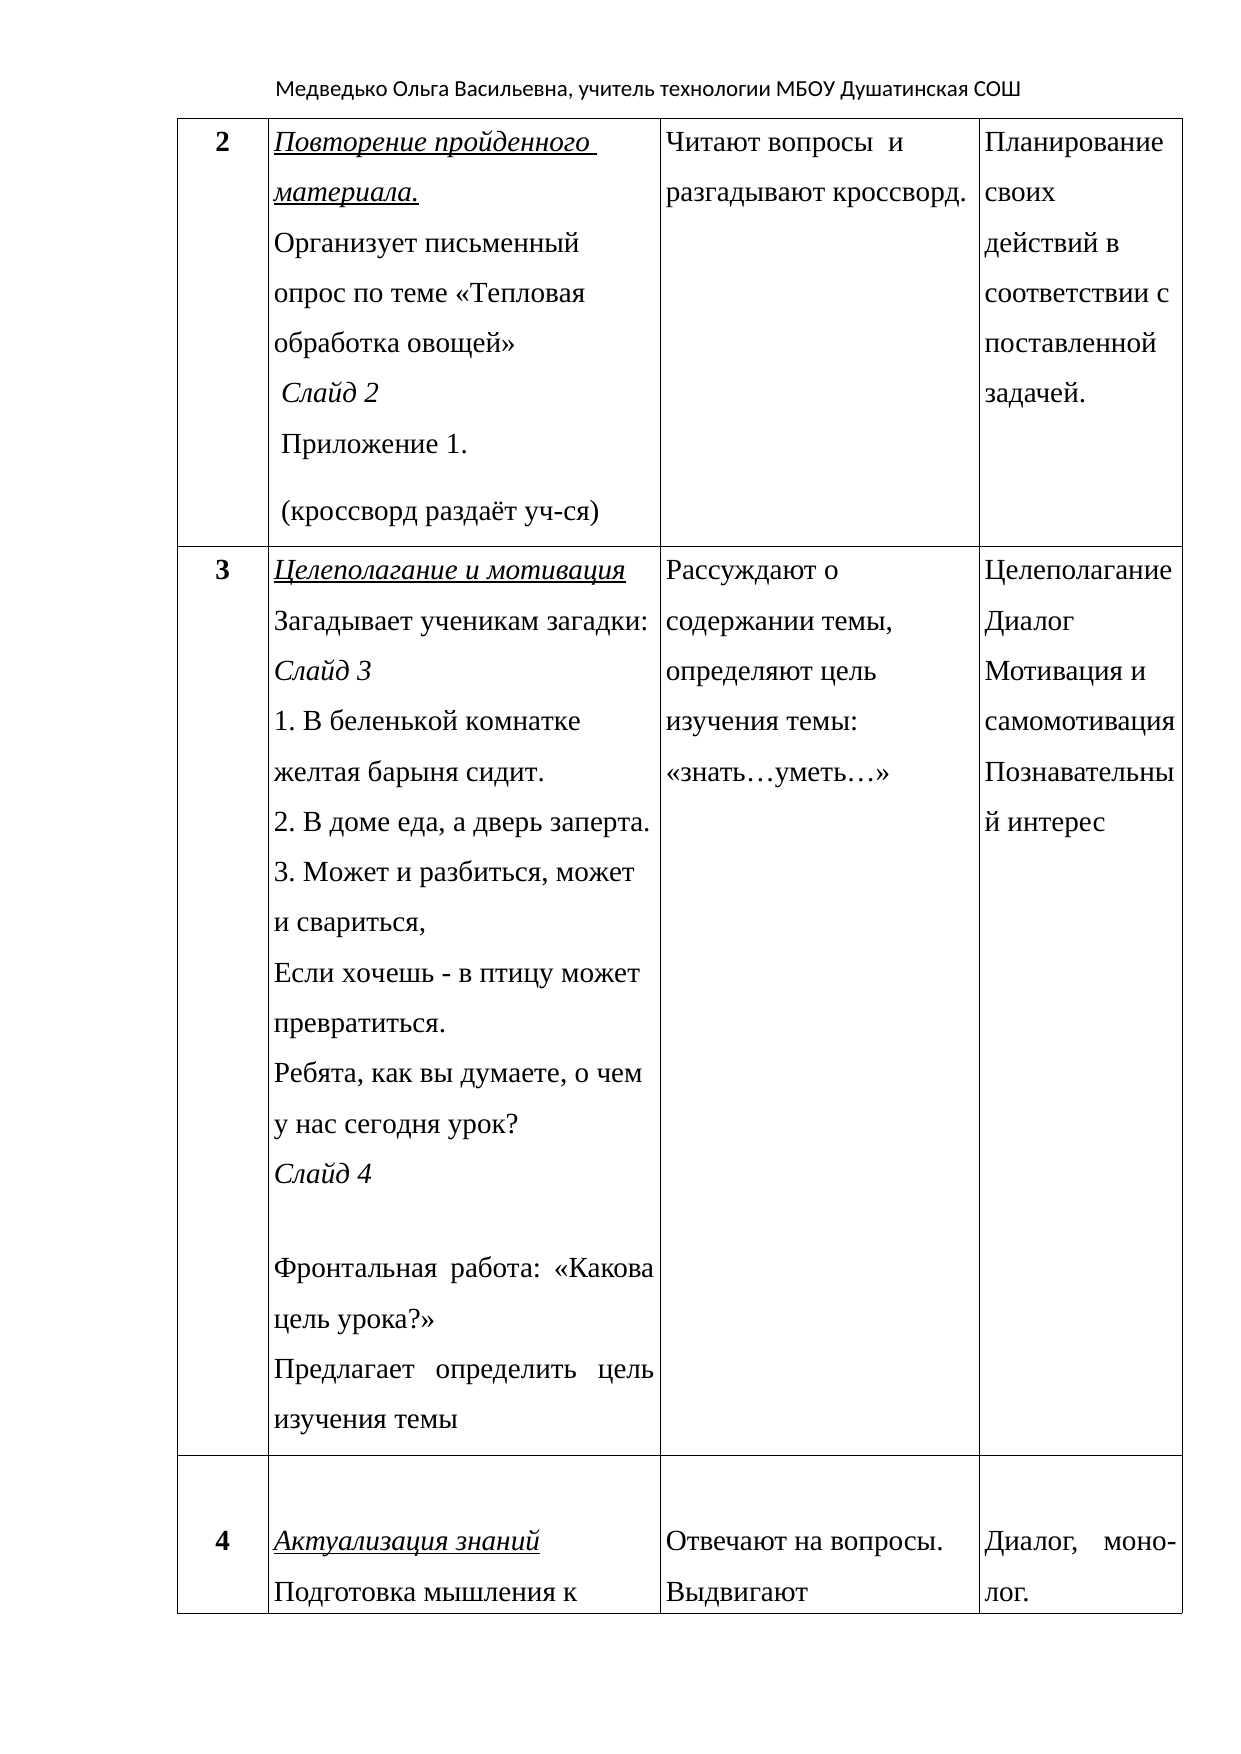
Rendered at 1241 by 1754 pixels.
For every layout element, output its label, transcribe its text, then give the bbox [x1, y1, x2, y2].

table_cell Рассуждают о содержании темы, определяют цель изучения темы: «знать…уметь…» [661, 547, 979, 1455]
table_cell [269, 1518, 660, 1613]
table_cell Целеполагание и мотивация Загадывает ученикам загадки: Слайд 3 1. В беленькой комнатке желтая барыня сидит. 2. В доме еда, а дверь заперта. 3. Может и разбиться, может и свариться, Если хочешь - в птицу может превратиться. Ребята, как вы думаете, о чем у нас сегодня урок? Слайд 4 Фронтальная работа: «Какова цель урока?» Предлагает определить цель изучения темы [269, 547, 660, 1455]
table_cell 3 [178, 547, 268, 1455]
table_cell [661, 1456, 979, 1518]
table_cell [980, 1456, 1182, 1518]
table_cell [980, 1518, 1182, 1613]
table_cell [178, 1456, 268, 1518]
table_cell Читают вопросы и разгадывают кроссворд. [661, 119, 979, 546]
table_cell 4 [178, 1518, 268, 1613]
table_cell [269, 1456, 660, 1518]
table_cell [661, 1518, 979, 1613]
table_cell Повторение пройденного материала. Организует письменный опрос по теме «Тепловая обработка овощей» Слайд 2 Приложение 1. (кроссворд раздаёт уч-ся) [269, 119, 660, 546]
table_cell Целеполагание Диалог Мотивация и самомотивация Познавательный интерес [980, 547, 1182, 1455]
table_cell 2 [178, 119, 268, 546]
table_cell Планирование своих действий в соответствии с поставленной задачей. [980, 119, 1182, 546]
